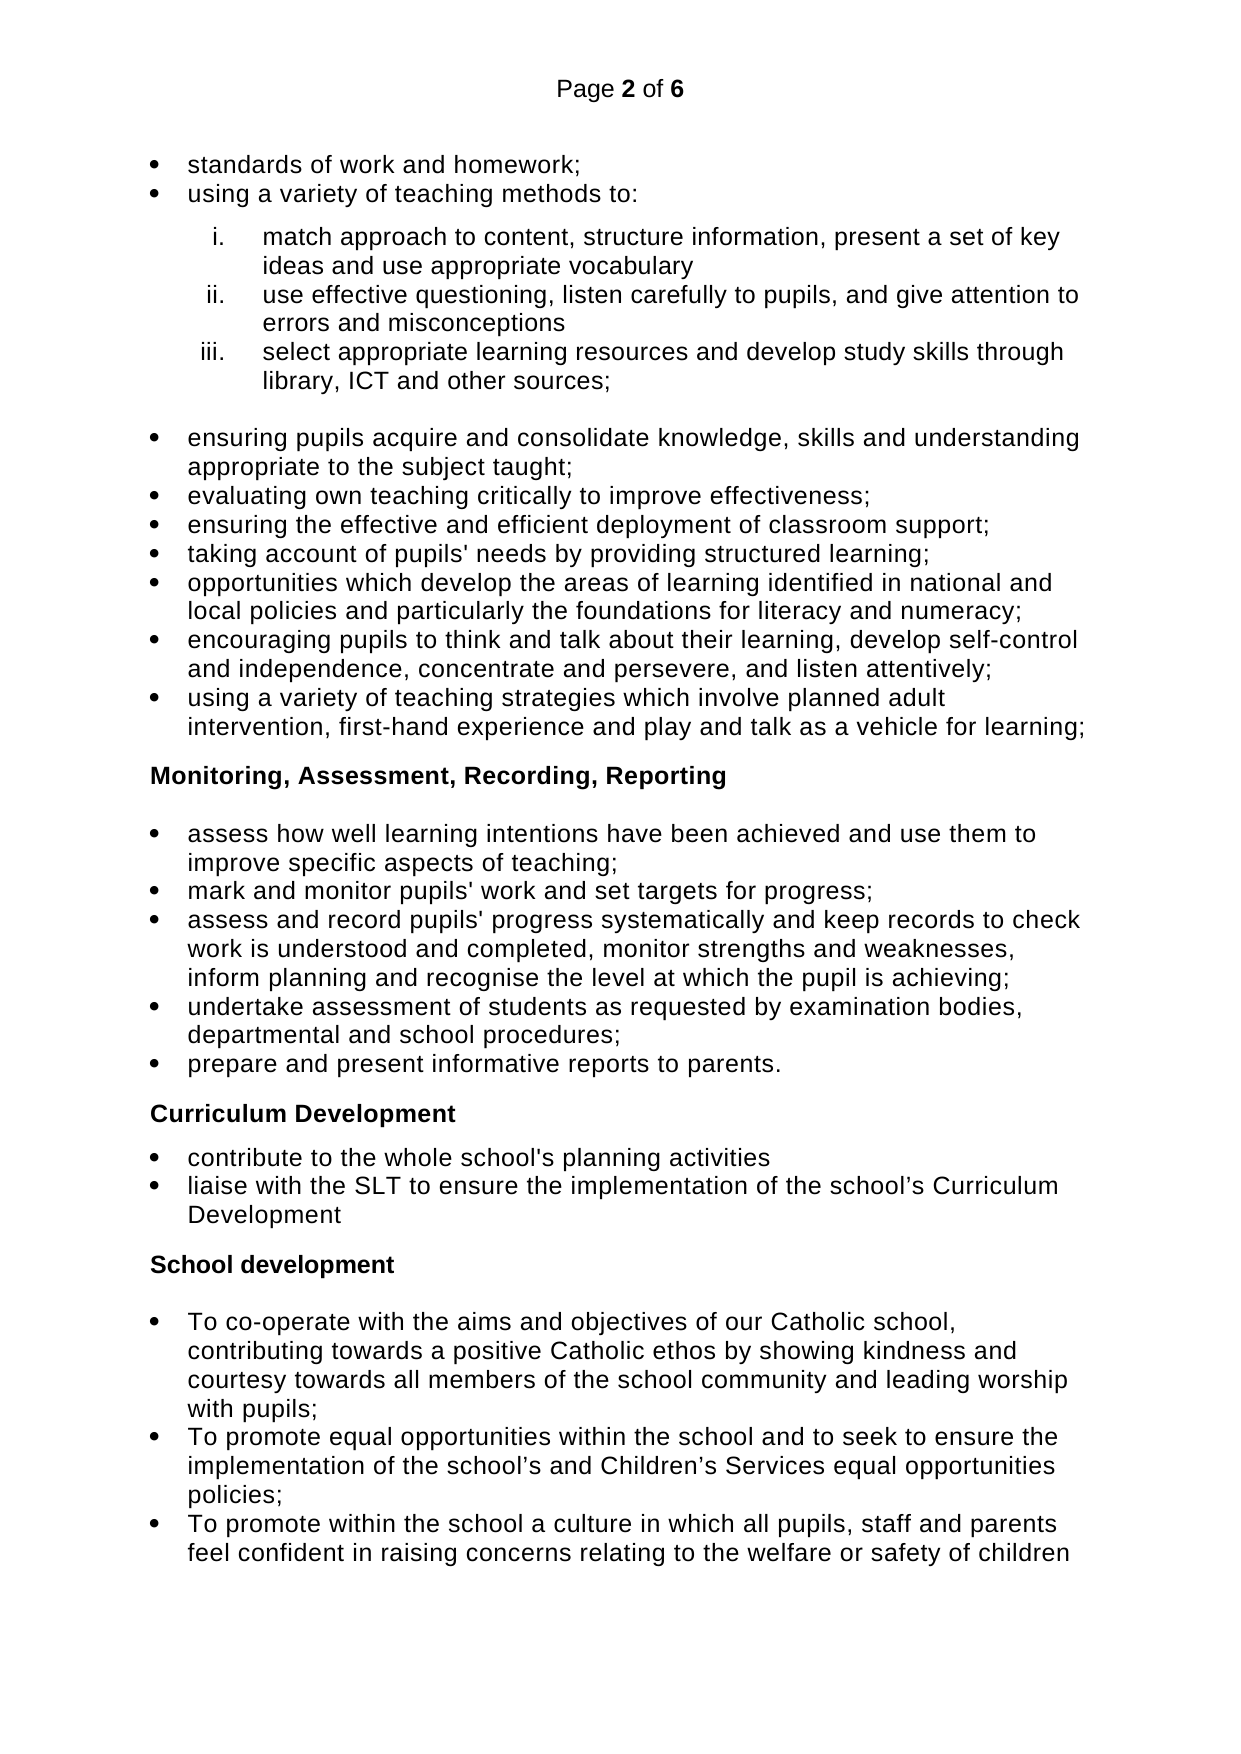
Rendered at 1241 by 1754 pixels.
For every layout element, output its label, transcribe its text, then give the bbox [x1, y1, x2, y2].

list match approach to content, structure information, present a set of key ideas and use appropriate vocabulary [225, 222, 1090, 279]
list liaise with the SLT to ensure the implementation of the school’s Curriculum Development [150, 1171, 1090, 1229]
list To promote equal opportunities within the school and to seek to ensure the implementation of the school’s and Children’s Services equal opportunities policies; [150, 1422, 1090, 1509]
list evaluating own teaching critically to improve effectiveness; [150, 481, 1090, 510]
list taking account of pupils' needs by providing structured learning; [150, 539, 1090, 567]
list use effective questioning, listen carefully to pupils, and give attention to errors and misconceptions [225, 279, 1087, 337]
list assess how well learning intentions have been achieved and use them to improve specific aspects of teaching; [150, 819, 1090, 876]
list encouraging pupils to think and talk about their learning, develop self-control and independence, concentrate and persevere, and listen attentively; [150, 625, 1090, 683]
list using a variety of teaching methods to: [150, 179, 1090, 208]
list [150, 1509, 1090, 1566]
list undertake assessment of students as requested by examination bodies, departmental and school procedures; [150, 991, 1090, 1049]
list using a variety of teaching strategies which involve planned adult intervention, first-hand experience and play and talk as a vehicle for learning; [150, 683, 1090, 740]
list mark and monitor pupils' work and set targets for progress; [150, 876, 1090, 905]
list opportunities which develop the areas of learning identified in national and local policies and particularly the foundations for literacy and numeracy; [150, 567, 1090, 625]
list prepare and present informative reports to parents. [150, 1049, 1090, 1078]
list To co-operate with the aims and objectives of our Catholic school, contributing towards a positive Catholic ethos by showing kindness and courtesy towards all members of the school community and leading worship with pupils; [150, 1307, 1090, 1422]
list contribute to the whole school's planning activities [150, 1142, 1090, 1171]
list ensuring the effective and efficient deployment of classroom support; [150, 510, 1090, 539]
text Curriculum Development [150, 1099, 1090, 1127]
text School development [150, 1250, 1090, 1278]
list select appropriate learning resources and develop study skills through library, ICT and other sources; [225, 337, 1090, 394]
list assess and record pupils' progress systematically and keep records to check work is understood and completed, monitor strengths and weaknesses, inform planning and recognise the level at which the pupil is achieving; [150, 905, 1090, 991]
list ensuring pupils acquire and consolidate knowledge, skills and understanding appropriate to the subject taught; [150, 423, 1090, 481]
text Monitoring, Assessment, Recording, Reporting [150, 761, 1087, 790]
list standards of work and homework; [150, 150, 1090, 179]
